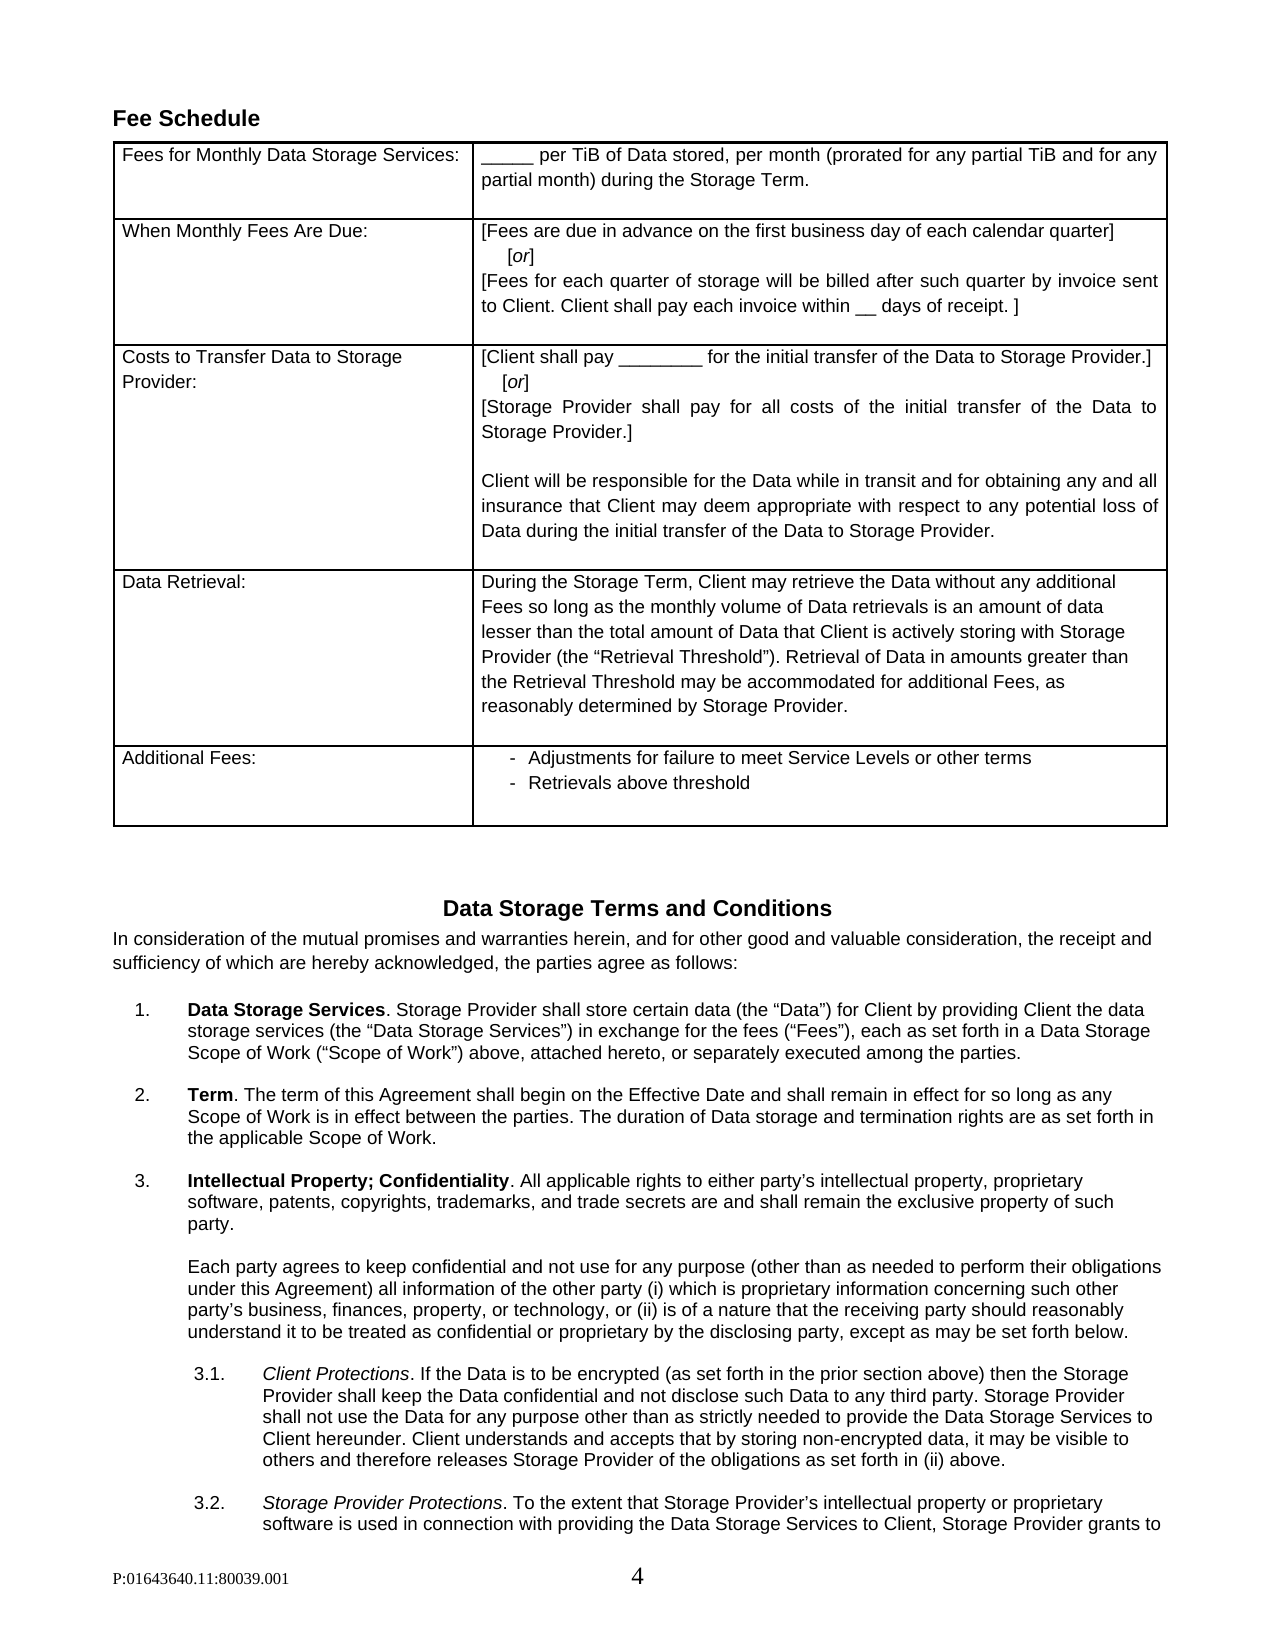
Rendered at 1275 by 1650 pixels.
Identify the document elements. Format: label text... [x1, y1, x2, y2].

table_cell During the Storage Term, Client may retrieve the Data without any additional Fees so long as the monthly volume of Data retrievals is an amount of data lesser than the total amount of Data that Client is actively storing with Storage Provider (the “Retrieval Threshold”). Retrieval of Data in amounts greater than the Retrieval Threshold may be accommodated for additional Fees, as reasonably determined by Storage Provider. [474, 571, 1166, 745]
table_cell Costs to Transfer Data to Storage Provider: [115, 346, 472, 569]
list Term. The term of this Agreement shall begin on the Effective Date and shall remain in effect for so long as any Scope of Work is in effect between the parties. The duration of Data storage and termination rights are as set forth in the applicable Scope of Work. [150, 1084, 1162, 1149]
text In consideration of the mutual promises and warranties herein, and for other good and valuable consideration, the receipt and sufficiency of which are hereby acknowledged, the parties agree as follows: [112, 927, 1162, 974]
table_cell [Client shall pay ________ for the initial transfer of the Data to Storage Provider.] [or] [Storage Provider shall pay for all costs of the initial transfer of the Data to Storage Provider.] Client will be responsible for the Data while in transit and for obtaining any and all insurance that Client may deem appropriate with respect to any potential loss of Data during the initial transfer of the Data to Storage Provider. [474, 346, 1166, 569]
subtitle Fee Schedule [112, 105, 1162, 131]
list Data Storage Services. Storage Provider shall store certain data (the “Data”) for Client by providing Client the data storage services (the “Data Storage Services”) in exchange for the fees (“Fees”), each as set forth in a Data Storage Scope of Work (“Scope of Work”) above, attached hereto, or separately executed among the parties. [150, 998, 1162, 1063]
table_header Fees for Monthly Data Storage Services: [115, 144, 472, 218]
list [225, 1492, 1162, 1535]
subtitle Data Storage Terms and Conditions [112, 895, 1162, 921]
table_cell [Fees are due in advance on the first business day of each calendar quarter] [or] [Fees for each quarter of storage will be billed after such quarter by invoice sent to Client. Client shall pay each invoice within __ days of receipt. ] [474, 220, 1166, 344]
list Intellectual Property; Confidentiality. All applicable rights to either party’s intellectual property, proprietary software, patents, copyrights, trademarks, and trade secrets are and shall remain the exclusive property of such party. Each party agrees to keep confidential and not use for any purpose (other than as needed to perform their obligations under this Agreement) all information of the other party (i) which is proprietary information concerning such other party’s business, finances, property, or technology, or (ii) is of a nature that the receiving party should reasonably understand it to be treated as confidential or proprietary by the disclosing party, except as may be set forth below. [150, 1169, 1162, 1342]
table_header _____ per TiB of Data stored, per month (prorated for any partial TiB and for any partial month) during the Storage Term. [474, 144, 1166, 218]
table_cell When Monthly Fees Are Due: [115, 220, 472, 344]
list Client Protections. If the Data is to be encrypted (as set forth in the prior section above) then the Storage Provider shall keep the Data confidential and not disclose such Data to any third party. Storage Provider shall not use the Data for any purpose other than as strictly needed to provide the Data Storage Services to Client hereunder. Client understands and accepts that by storing non-encrypted data, it may be visible to others and therefore releases Storage Provider of the obligations as set forth in (ii) above. [225, 1363, 1162, 1471]
table_cell Adjustments for failure to meet Service Levels or other terms Retrievals above threshold [474, 747, 1166, 824]
table_cell Additional Fees: [115, 747, 472, 824]
table_cell Data Retrieval: [115, 571, 472, 745]
